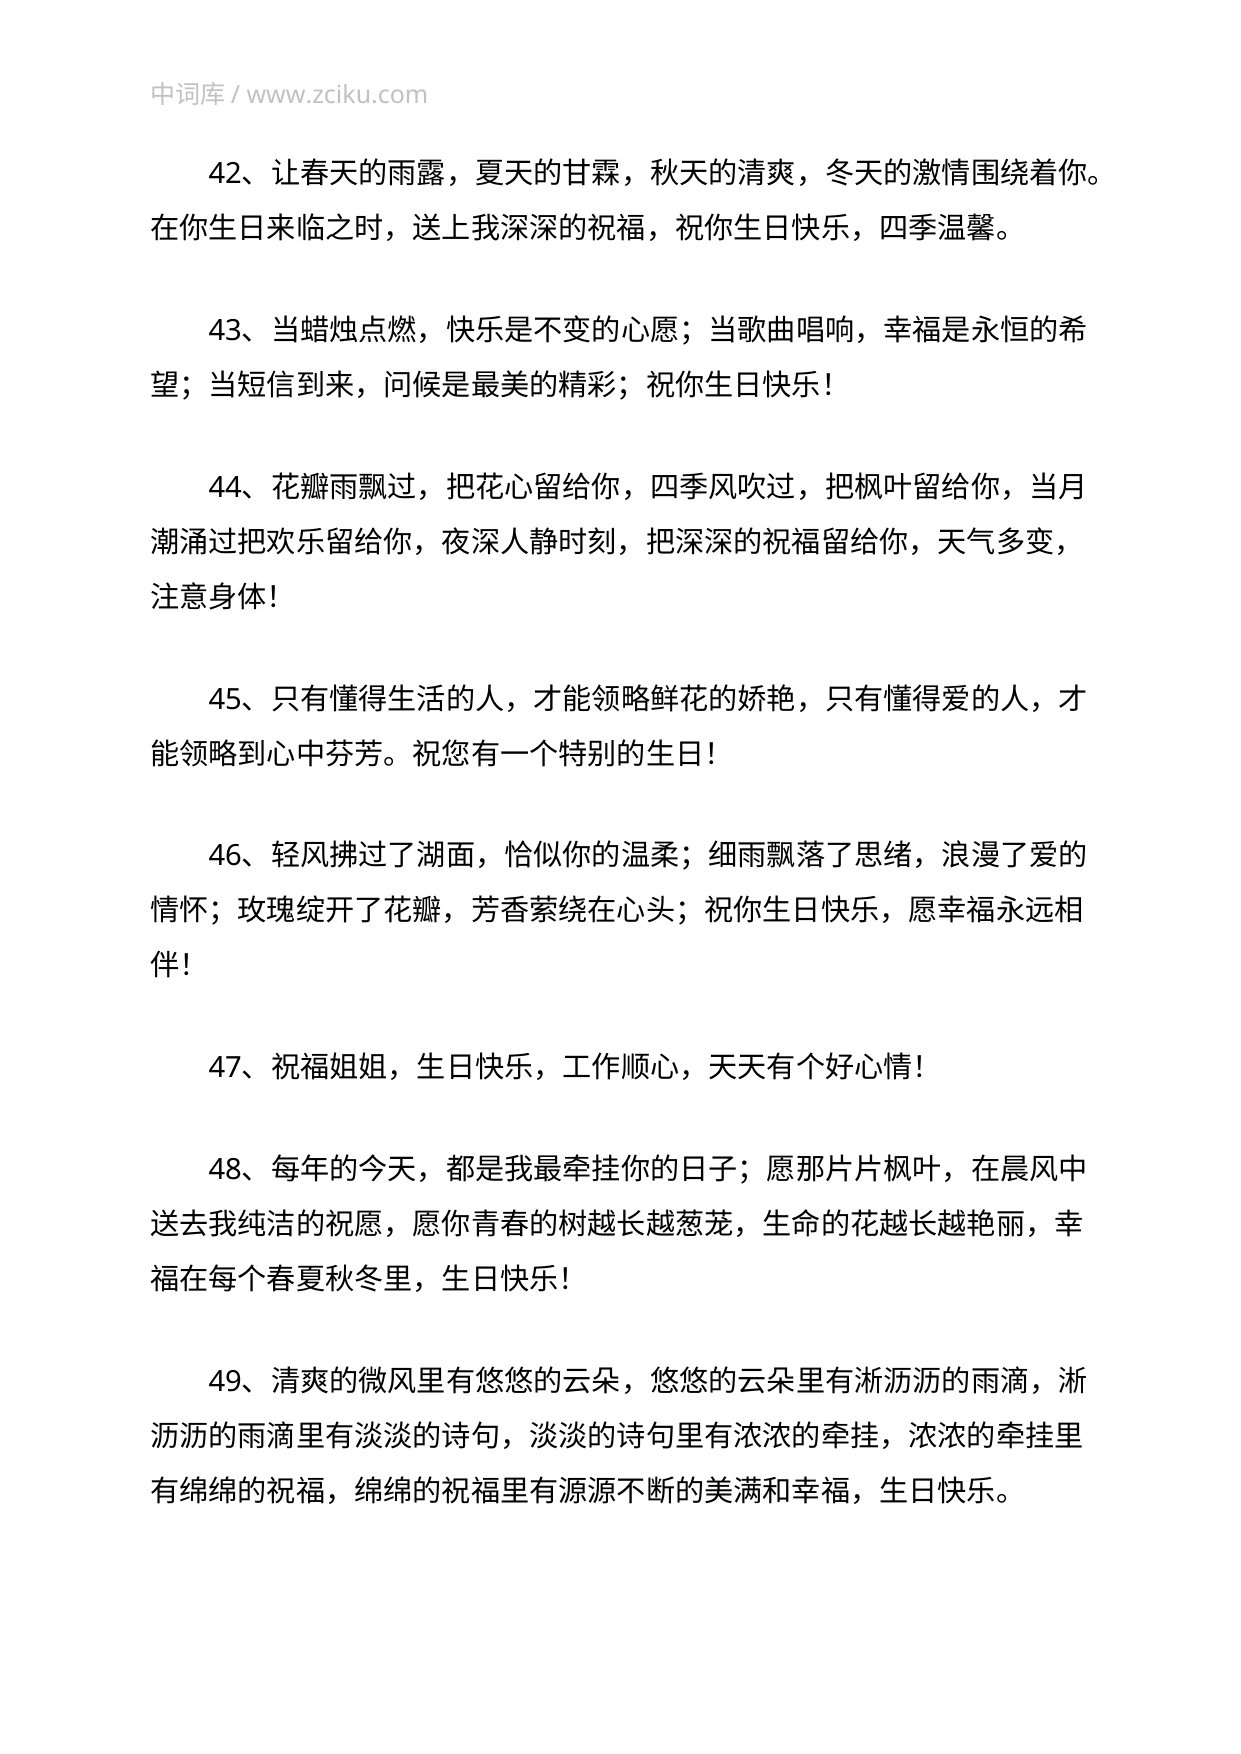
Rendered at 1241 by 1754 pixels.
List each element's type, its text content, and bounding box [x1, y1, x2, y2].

text 42、让春天的雨露，夏天的甘霖，秋天的清爽，冬天的激情围绕着你。在你生日来临之时，送上我深深的祝福，祝你生日快乐，四季温馨。 [150, 150, 1090, 247]
text 44、花瓣雨飘过，把花心留给你，四季风吹过，把枫叶留给你，当月潮涌过把欢乐留给你，夜深人静时刻，把深深的祝福留给你，天气多变，注意身体！ [150, 463, 1090, 616]
text 47、祝福姐姐，生日快乐，工作顺心，天天有个好心情！ [150, 1044, 1090, 1086]
text 49、清爽的微风里有悠悠的云朵，悠悠的云朵里有淅沥沥的雨滴，淅沥沥的雨滴里有淡淡的诗句，淡淡的诗句里有浓浓的牵挂，浓浓的牵挂里有绵绵的祝福，绵绵的祝福里有源源不断的美满和幸福，生日快乐。 [150, 1357, 1090, 1509]
text 46、轻风拂过了湖面，恰似你的温柔；细雨飘落了思绪，浪漫了爱的情怀；玫瑰绽开了花瓣，芳香萦绕在心头；祝你生日快乐，愿幸福永远相伴！ [150, 832, 1090, 984]
text 45、只有懂得生活的人，才能领略鲜花的娇艳，只有懂得爱的人，才能领略到心中芬芳。祝您有一个特别的生日！ [150, 675, 1090, 772]
text 43、当蜡烛点燃，快乐是不变的心愿；当歌曲唱响，幸福是永恒的希望；当短信到来，问候是最美的精彩；祝你生日快乐！ [150, 307, 1090, 404]
text 48、每年的今天，都是我最牵挂你的日子；愿那片片枫叶，在晨风中送去我纯洁的祝愿，愿你青春的树越长越葱茏，生命的花越长越艳丽，幸福在每个春夏秋冬里，生日快乐！ [150, 1146, 1090, 1298]
